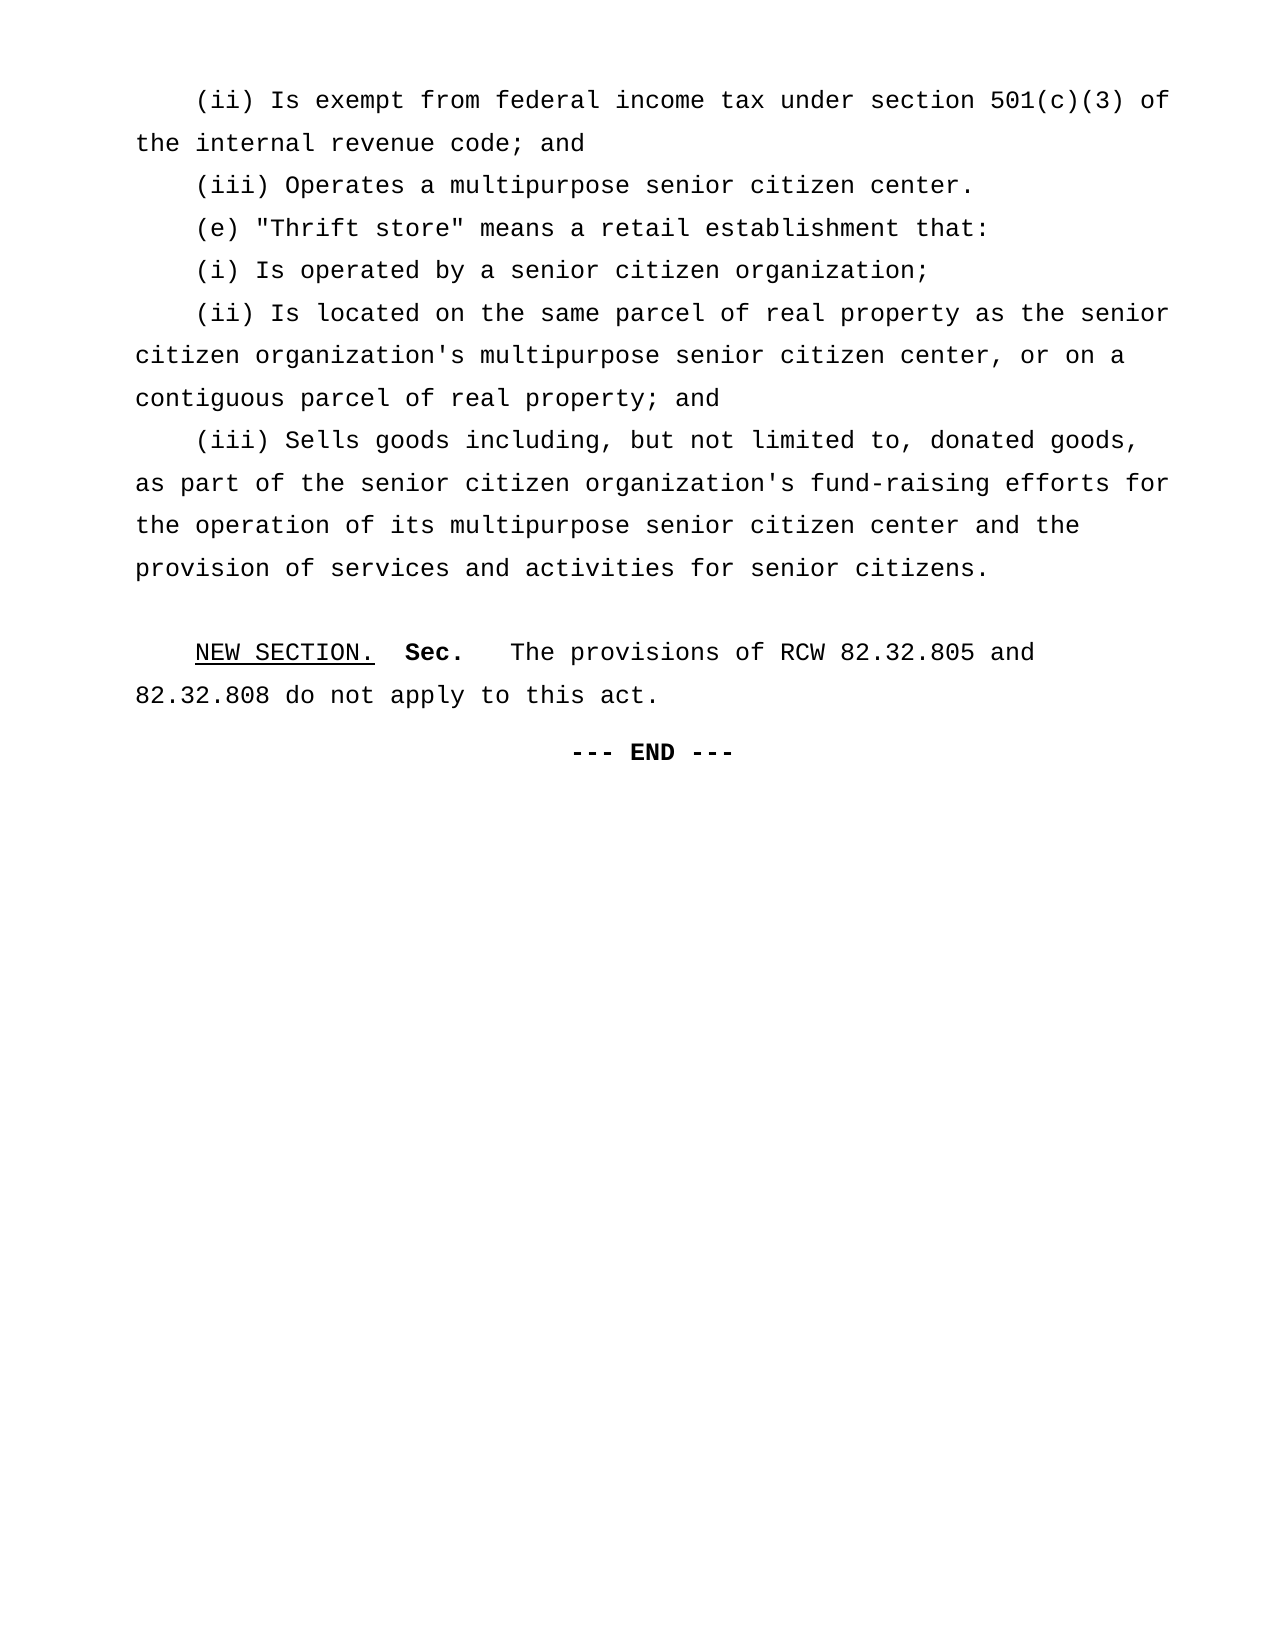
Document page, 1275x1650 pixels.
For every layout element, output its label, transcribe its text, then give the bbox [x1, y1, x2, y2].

text (i) Is operated by a senior citizen organization; [135, 245, 1170, 287]
text (iii) Operates a multipurpose senior citizen center. [135, 160, 1170, 202]
text (e) "Thrift store" means a retail establishment that: [135, 202, 1170, 245]
text (ii) Is located on the same parcel of real property as the senior citizen organization's multipurpose senior citizen center, or on a contiguous parcel of real property; and [135, 287, 1170, 415]
text NEW SECTION. Sec. The provisions of RCW 82.32.805 and 82.32.808 do not apply to this act. [135, 627, 1170, 712]
text --- END --- [135, 740, 1170, 768]
text (ii) Is exempt from federal income tax under section 501(c)(3) of the internal revenue code; and [135, 75, 1170, 160]
text (iii) Sells goods including, but not limited to, donated goods, as part of the senior citizen organization's fund-raising efforts for the operation of its multipurpose senior citizen center and the provision of services and activities for senior citizens. [135, 415, 1170, 585]
